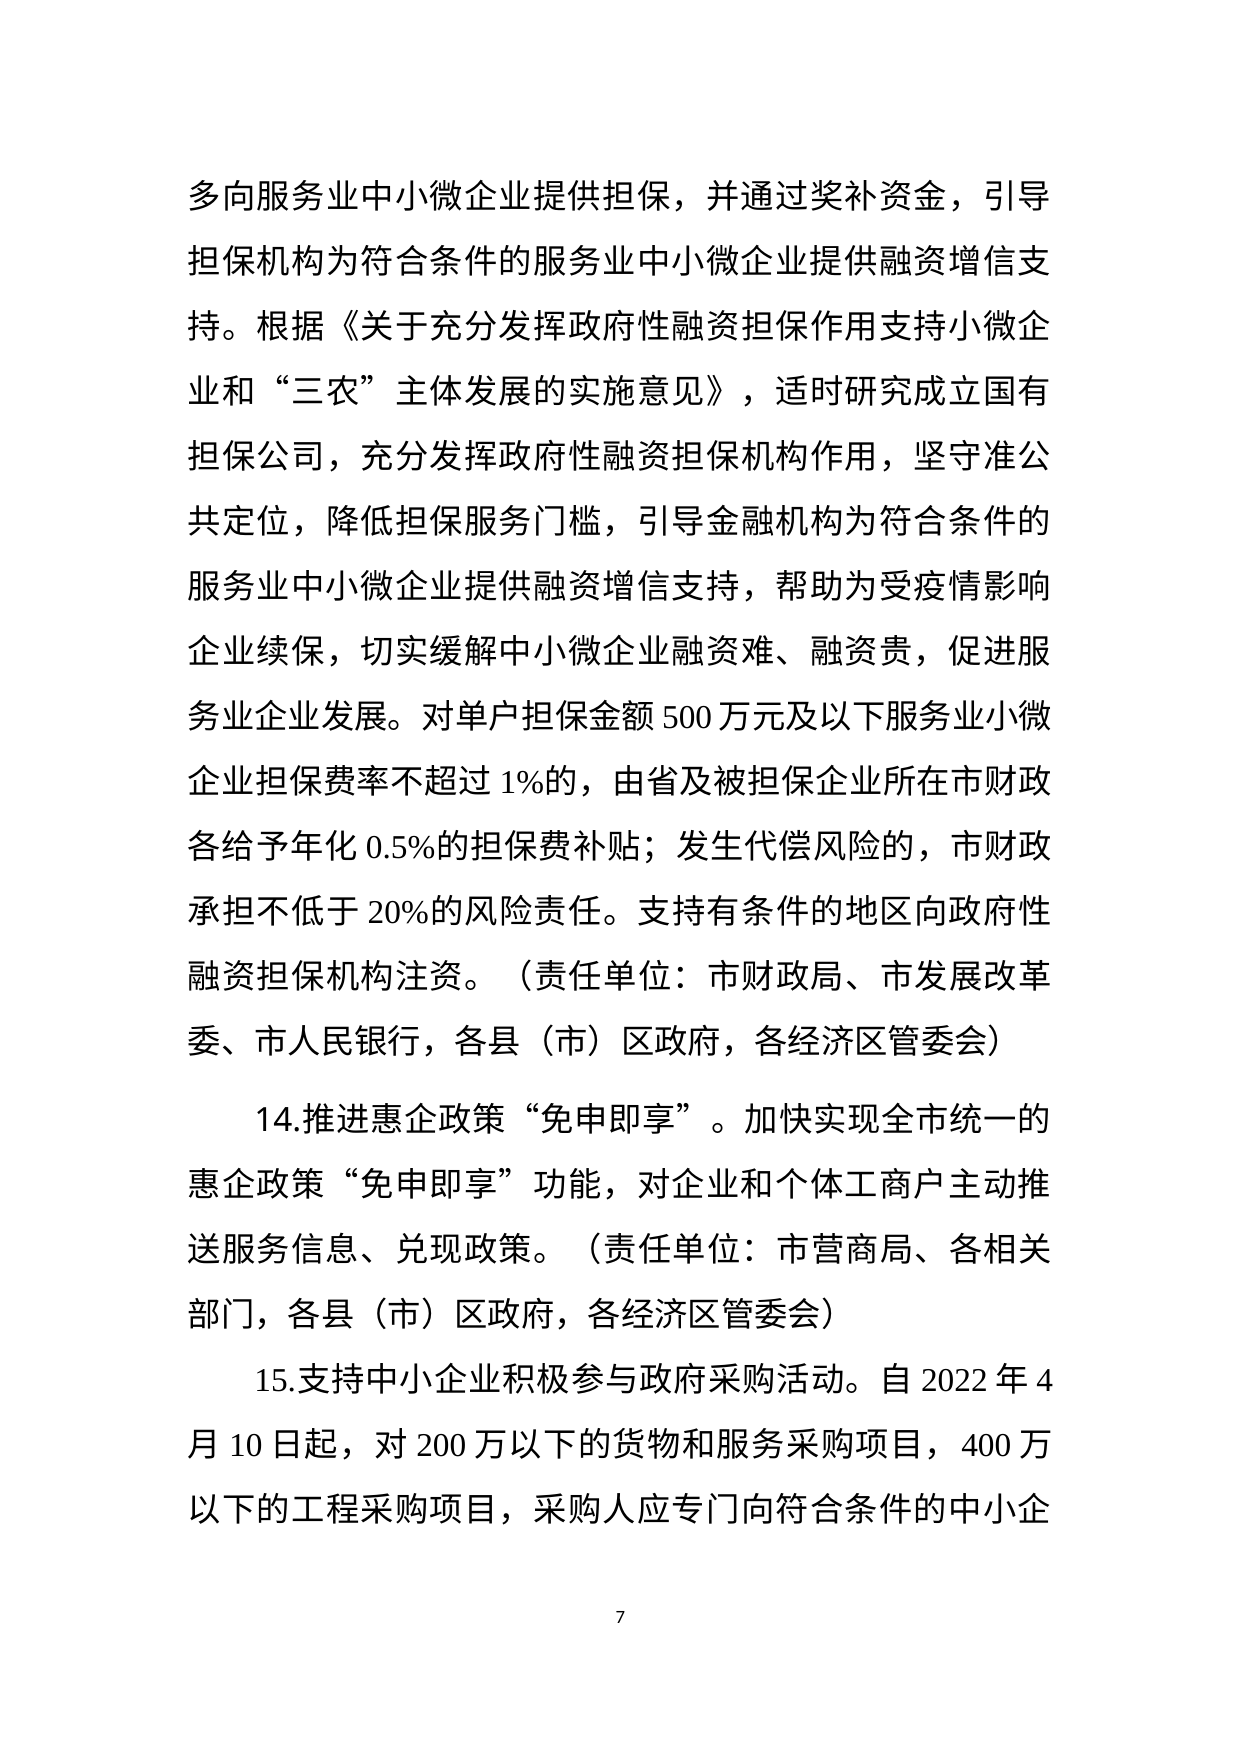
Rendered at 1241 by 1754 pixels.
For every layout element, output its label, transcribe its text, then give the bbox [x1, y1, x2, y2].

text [187, 162, 1053, 1072]
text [187, 1344, 1053, 1539]
text 14.推进惠企政策“免申即享”。加快实现全市统一的惠企政策“免申即享”功能，对企业和个体工商户主动推送服务信息、兑现政策。（责任单位：市营商局、各相关部门，各县（市）区政府，各经济区管委会） [187, 1084, 1053, 1344]
